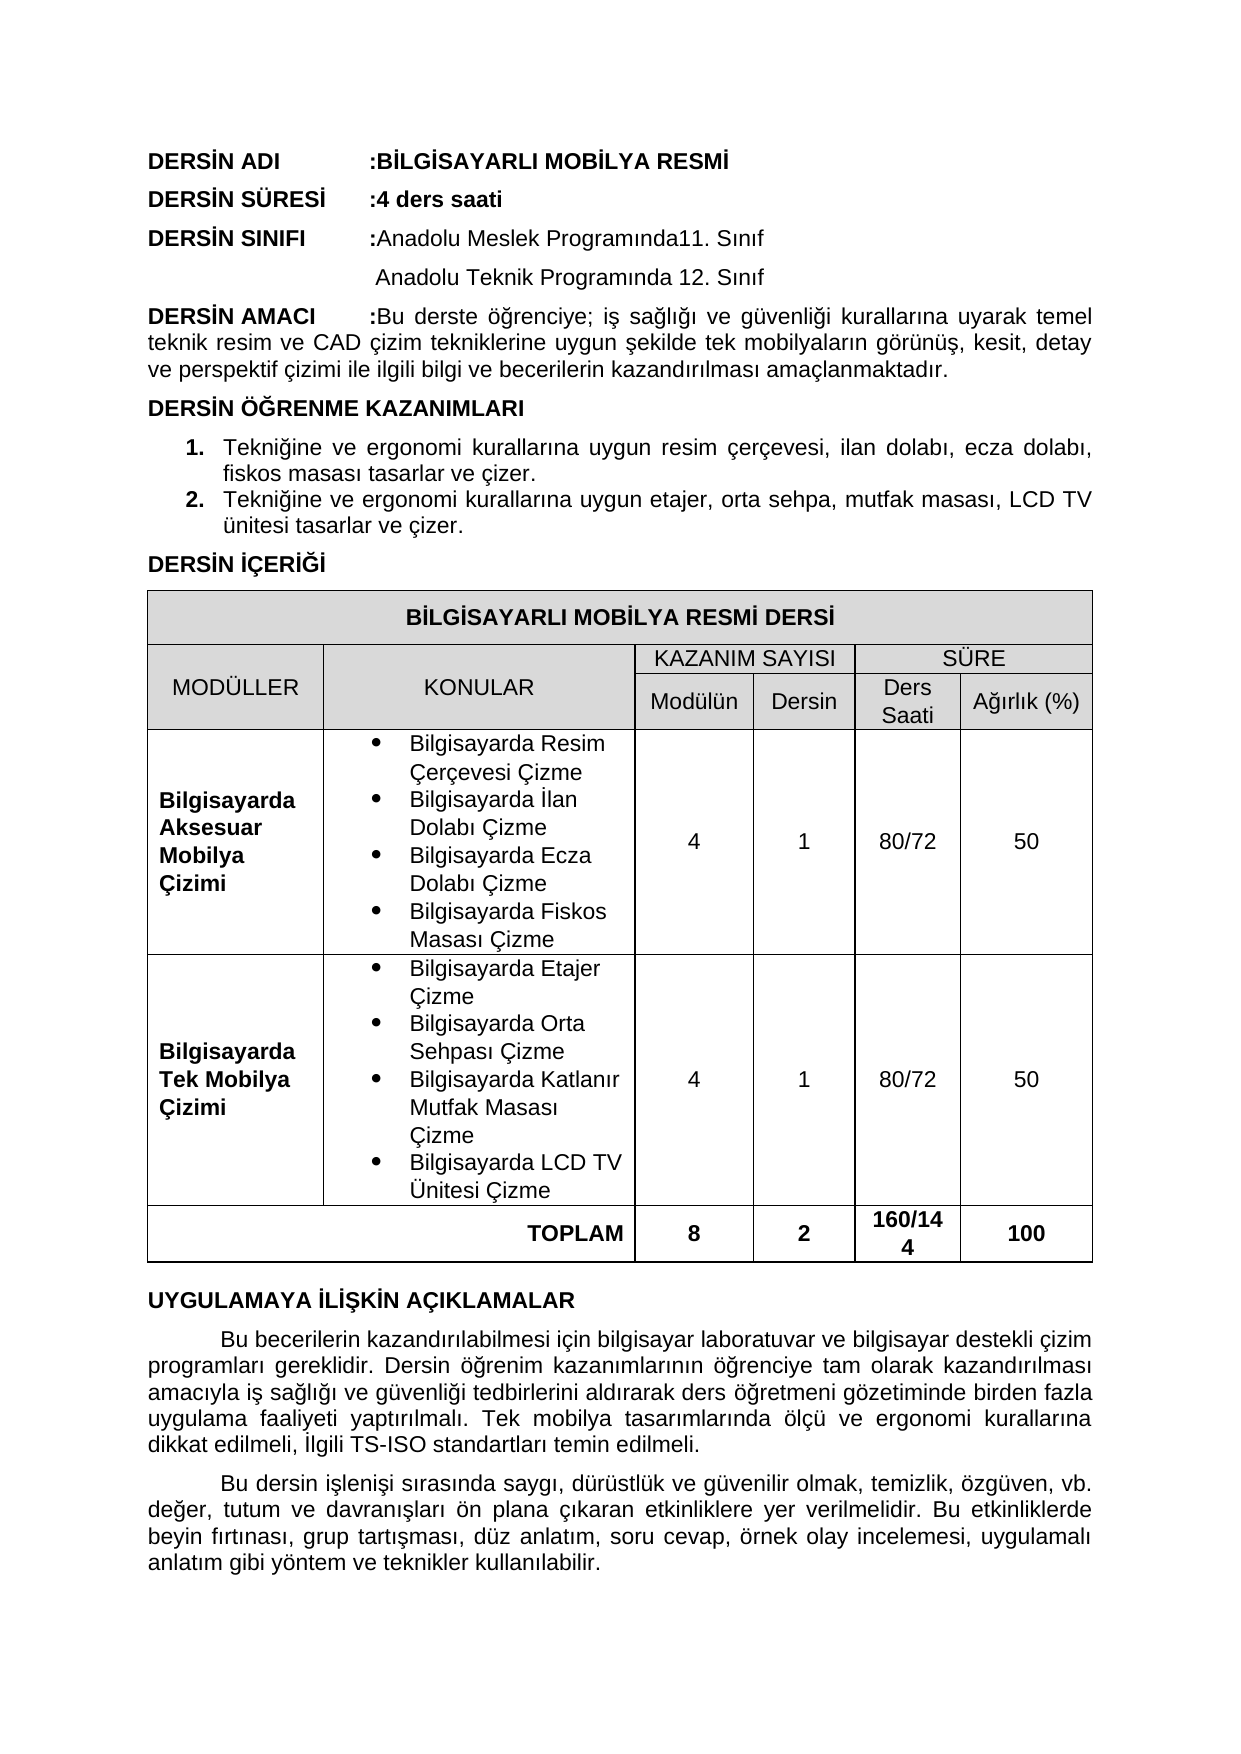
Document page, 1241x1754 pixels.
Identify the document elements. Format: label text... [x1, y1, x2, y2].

text DERSİN ADI :BİLGİSAYARLI MOBİLYA RESMİ [148, 148, 1093, 174]
table_cell 100 [961, 1206, 1092, 1261]
table_cell Bilgisayarda Resim Çerçevesi Çizme Bilgisayarda İlan Dolabı Çizme Bilgisayarda Ecza Dolabı Çizme Bilgisayarda Fiskos Masası Çizme [324, 730, 634, 953]
table_cell Ders Saati [856, 674, 960, 729]
table_cell 4 [636, 730, 753, 953]
table_cell 4 [636, 955, 753, 1205]
table_cell 8 [636, 1206, 753, 1261]
list Tekniğine ve ergonomi kurallarına uygun etajer, orta sehpa, mutfak masası, LCD TV ünitesi tasarlar ve çizer. [185, 486, 1093, 539]
text DERSİN AMACI :Bu derste öğrenciye; iş sağlığı ve güvenliği kurallarına uyarak temel teknik resim ve CAD çizim tekniklerine uygun şekilde tek mobilyaların görünüş, kesit, detay ve perspektif çizimi ile ilgili bilgi ve becerilerin kazandırılması amaçlanmaktadır. [148, 303, 1093, 382]
table_cell Ağırlık (%) [961, 674, 1092, 729]
text Anadolu Teknik Programında 12. Sınıf [148, 264, 1093, 291]
table_cell 80/72 [856, 955, 960, 1205]
table_cell 160/144 [856, 1206, 960, 1261]
text DERSİN ÖĞRENME KAZANIMLARI [148, 394, 1093, 421]
table_cell KAZANIM SAYISI [636, 645, 854, 673]
table_cell Modülün [636, 674, 753, 729]
table_cell 50 [961, 955, 1092, 1205]
table_cell Bilgisayarda Aksesuar Mobilya Çizimi [148, 730, 323, 953]
table_cell Bilgisayarda Etajer Çizme Bilgisayarda Orta Sehpası Çizme Bilgisayarda Katlanır Mutfak Masası Çizme Bilgisayarda LCD TV Ünitesi Çizme [324, 955, 634, 1205]
table_cell KONULAR [324, 645, 634, 729]
table_cell 2 [754, 1206, 854, 1261]
text DERSİN SINIFI :Anadolu Meslek Programında11. Sınıf [148, 225, 1093, 252]
text Bu becerilerin kazandırılabilmesi için bilgisayar laboratuvar ve bilgisayar destekli çizim programları gereklidir. Dersin öğrenim kazanımlarının öğrenciye tam olarak kazandırılması amacıyla iş sağlığı ve güvenliği tedbirlerini aldırarak ders öğretmeni gözetiminde birden fazla uygulama faaliyeti yaptırılmalı. Tek mobilya tasarımlarında ölçü ve ergonomi kurallarına dikkat edilmeli, İlgili TS-ISO standartları temin edilmeli. [148, 1326, 1093, 1458]
table_cell SÜRE [856, 645, 1092, 673]
text UYGULAMAYA İLİŞKİN AÇIKLAMALAR [148, 1287, 1093, 1313]
table_header BİLGİSAYARLI MOBİLYA RESMİ DERSİ [148, 591, 1092, 644]
list Tekniğine ve ergonomi kurallarına uygun resim çerçevesi, ilan dolabı, ecza dolabı, fiskos masası tasarlar ve çizer. [185, 433, 1093, 486]
table_cell 1 [754, 955, 854, 1205]
table_cell 80/72 [856, 730, 960, 953]
table_cell Bilgisayarda Tek Mobilya Çizimi [148, 955, 323, 1205]
table_cell TOPLAM [148, 1206, 634, 1261]
table_cell 50 [961, 730, 1092, 953]
table_cell MODÜLLER [148, 645, 323, 729]
table_cell 1 [754, 730, 854, 953]
text DERSİN SÜRESİ :4 ders saati [148, 186, 1093, 213]
list Bu dersin işlenişi sırasında saygı, dürüstlük ve güvenilir olmak, temizlik, özgüven, vb. değer, tutum ve davranışları ön plana çıkaran etkinliklere yer verilmelidir. Bu etkinliklerde beyin fırtınası, grup tartışması, düz anlatım, soru cevap, örnek olay incelemesi, uygulamalı anlatım gibi yöntem ve teknikler kullanılabilir. [148, 1470, 1093, 1576]
text DERSİN İÇERİĞİ [148, 551, 1093, 578]
table_cell Dersin [754, 674, 854, 729]
